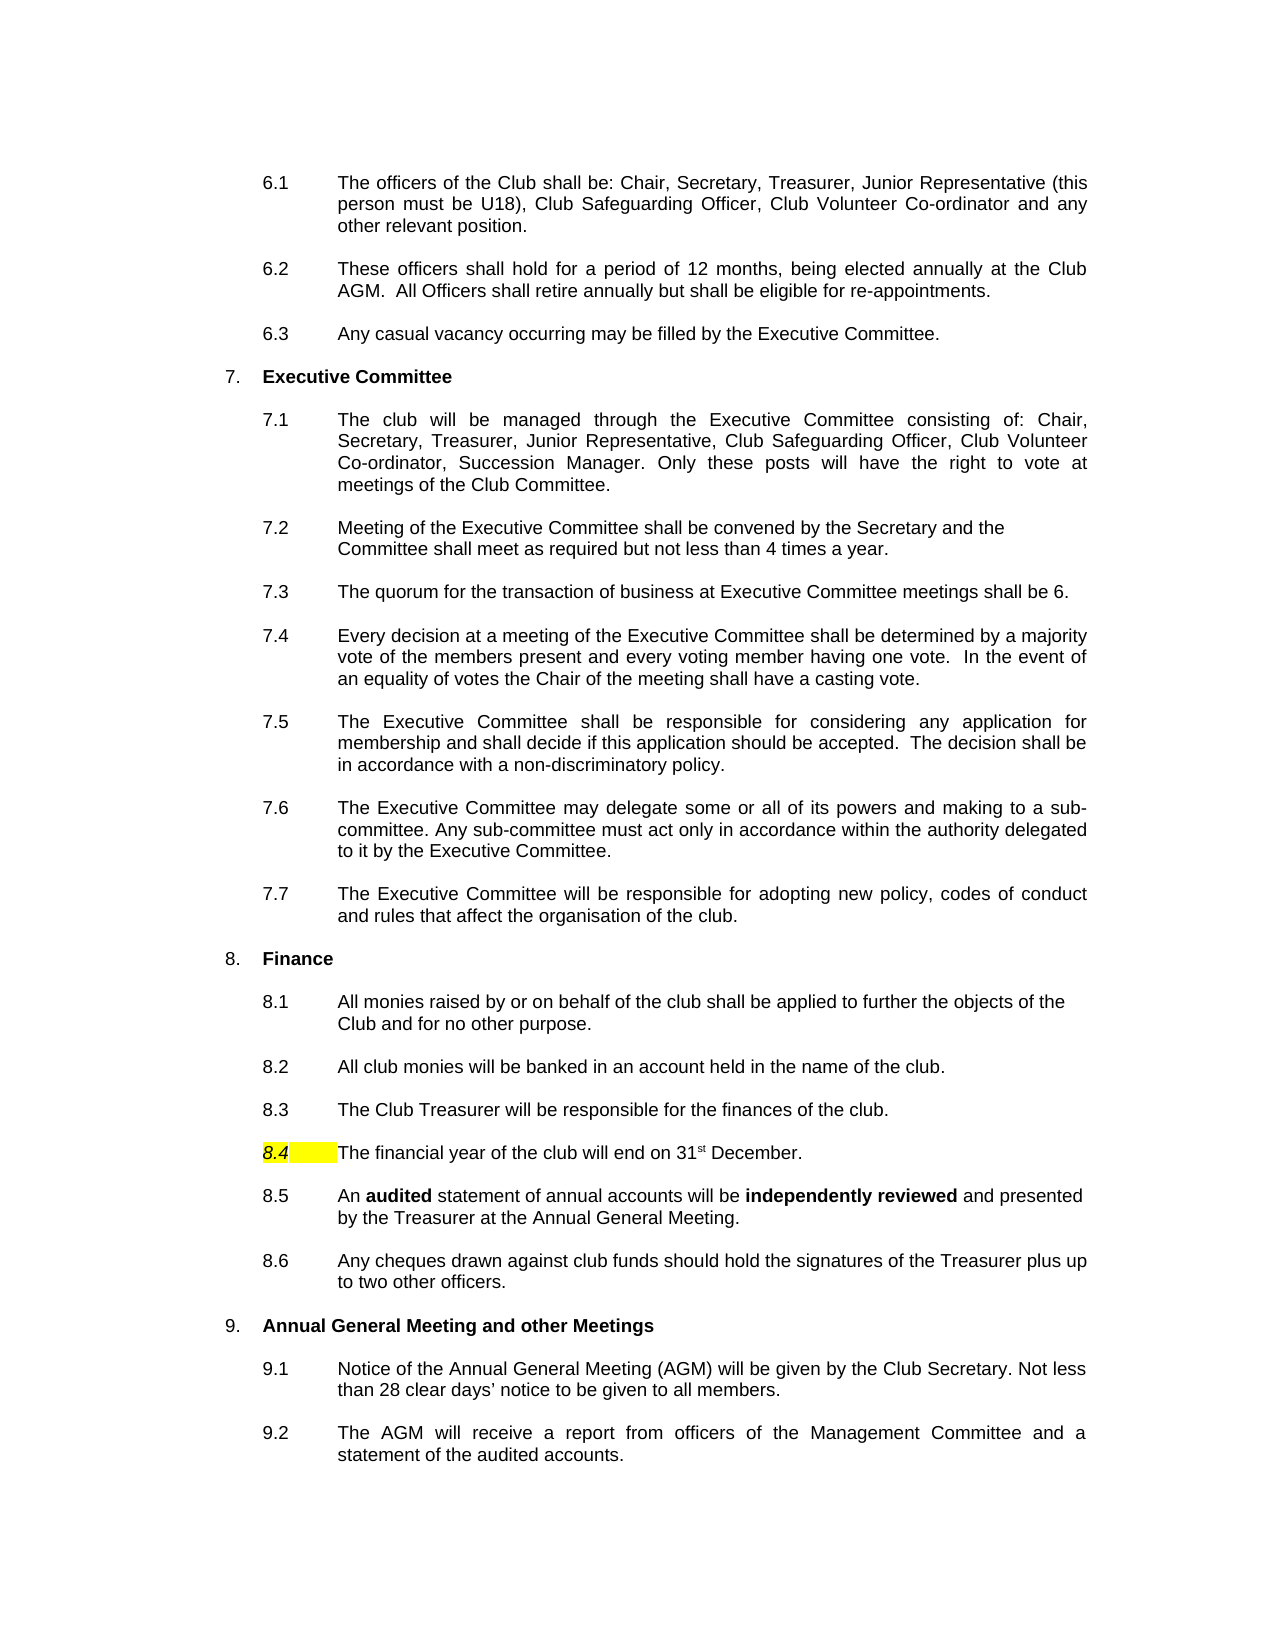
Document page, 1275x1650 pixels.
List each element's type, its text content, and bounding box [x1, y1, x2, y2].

list Every decision at a meeting of the Executive Committee shall be determined by a majority vote of the members present and every voting member having one vote. In the event of an equality of votes the Chair of the meeting shall have a casting vote. [262, 624, 1087, 689]
list Finance [225, 948, 1087, 969]
list Annual General Meeting and other Meetings [225, 1314, 1087, 1336]
list The financial year of the club will end on 31st December. [337, 1142, 1087, 1163]
list Meeting of the Executive Committee shall be convened by the Secretary and the Committee shall meet as required but not less than 4 times a year. [262, 517, 1087, 560]
list Executive Committee [225, 366, 1087, 387]
list The quorum for the transaction of business at Executive Committee meetings shall be 6. [262, 581, 1087, 603]
list Any cheques drawn against club funds should hold the signatures of the Treasurer plus up to two other officers. [262, 1250, 1087, 1293]
list Notice of the Annual General Meeting (AGM) will be given by the Club Secretary. Not less than 28 clear days’ notice to be given to all members. [262, 1357, 1087, 1401]
list The Executive Committee shall be responsible for considering any application for membership and shall decide if this application should be accepted. The decision shall be in accordance with a non-discriminatory policy. [262, 711, 1087, 775]
list An audited statement of annual accounts will be independently reviewed and presented by the Treasurer at the Annual General Meeting. [262, 1185, 1087, 1228]
list The Executive Committee may delegate some or all of its powers and making to a sub-committee. Any sub-committee must act only in accordance within the authority delegated to it by the Executive Committee. [262, 797, 1087, 862]
list The club will be managed through the Executive Committee consisting of: Chair, Secretary, Treasurer, Junior Representative, Club Safeguarding Officer, Club Volunteer Co-ordinator, Succession Manager. Only these posts will have the right to vote at meetings of the Club Committee. [262, 409, 1087, 495]
list The officers of the Club shall be: Chair, Secretary, Treasurer, Junior Representative (this person must be U18), Club Safeguarding Officer, Club Volunteer Co-ordinator and any other relevant position. [262, 172, 1087, 236]
list Any casual vacancy occurring may be filled by the Executive Committee. [262, 322, 1087, 344]
list The Executive Committee will be responsible for adopting new policy, codes of conduct and rules that affect the organisation of the club. [262, 883, 1087, 926]
list All club monies will be banked in an account held in the name of the club. [262, 1056, 1087, 1077]
list The AGM will receive a report from officers of the Management Committee and a statement of the audited accounts. [262, 1422, 1087, 1465]
list The Club Treasurer will be responsible for the finances of the club. [262, 1099, 1087, 1120]
list These officers shall hold for a period of 12 months, being elected annually at the Club AGM. All Officers shall retire annually but shall be eligible for re-appointments. [262, 258, 1087, 301]
list All monies raised by or on behalf of the club shall be applied to further the objects of the Club and for no other purpose. [262, 991, 1087, 1034]
